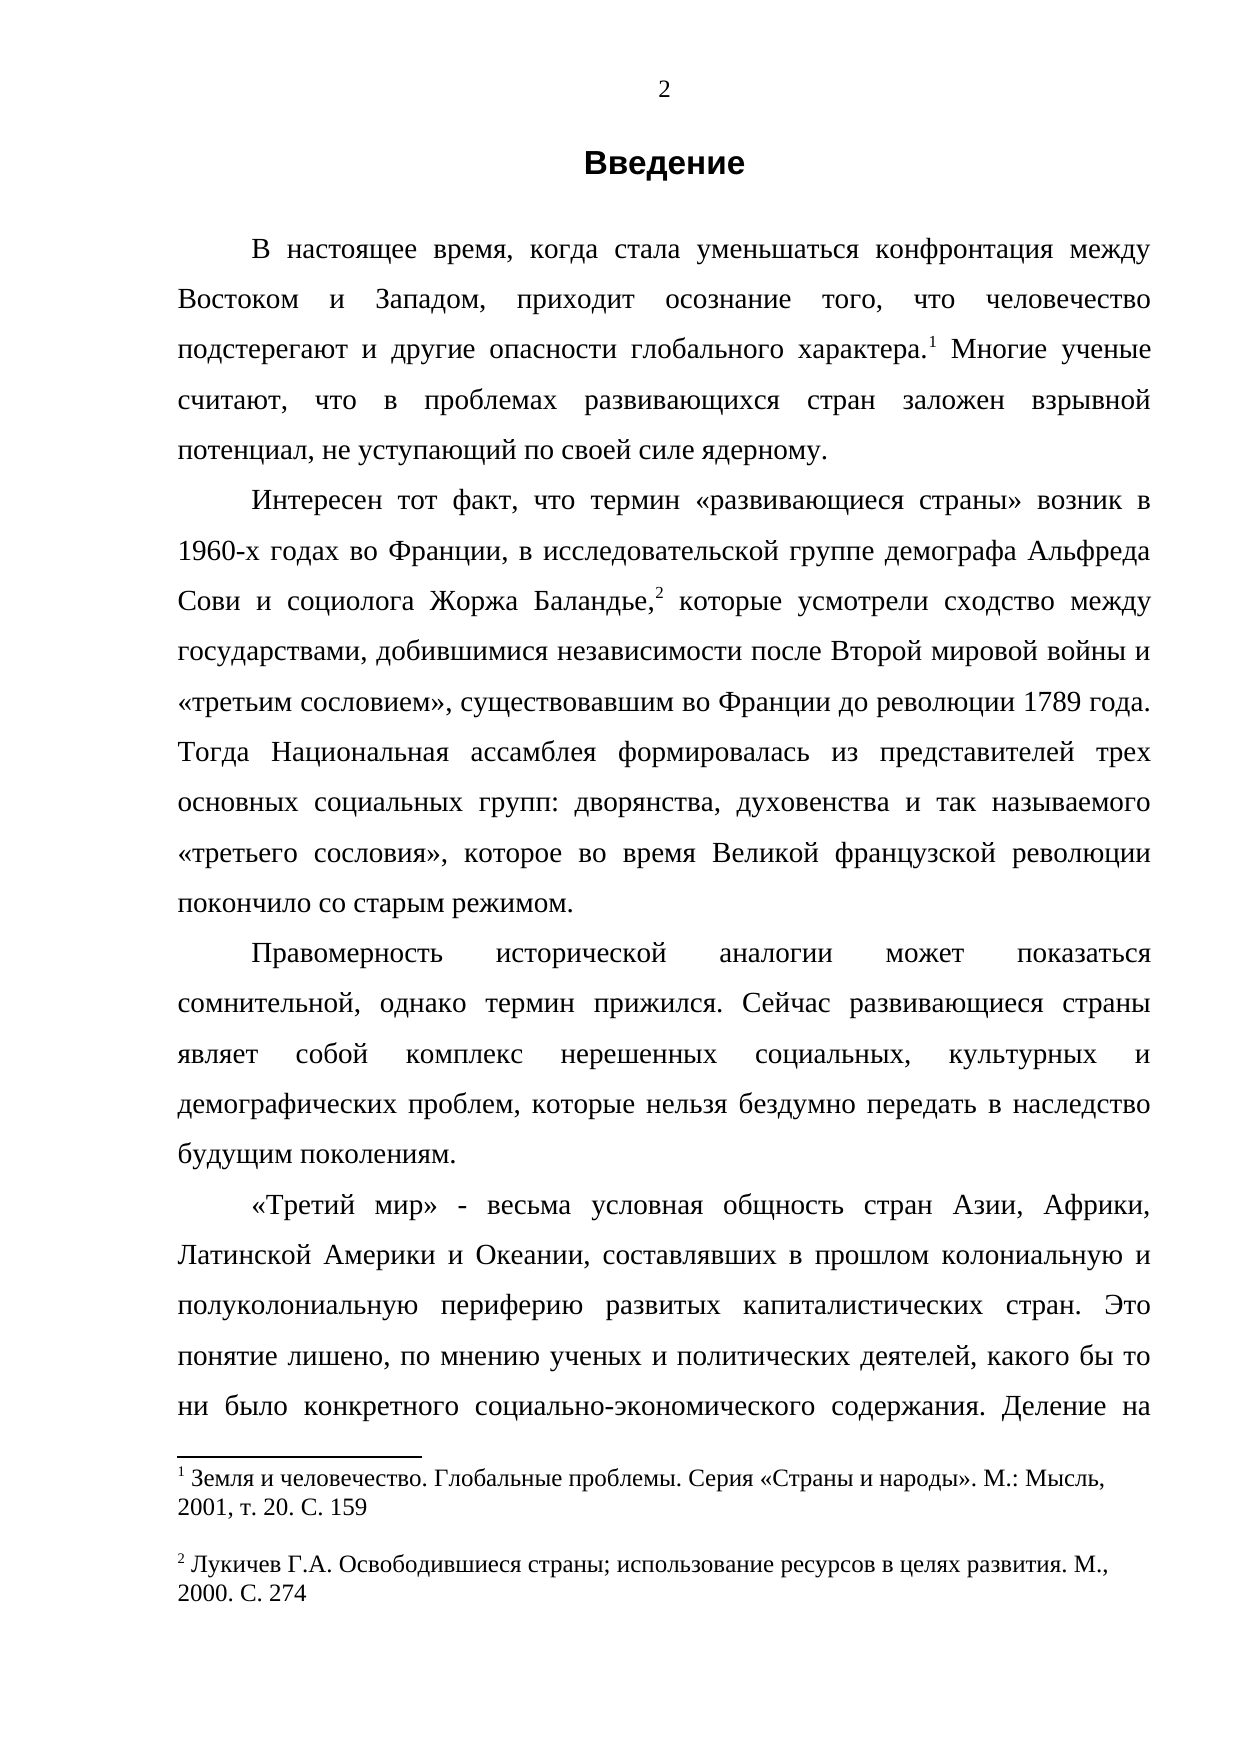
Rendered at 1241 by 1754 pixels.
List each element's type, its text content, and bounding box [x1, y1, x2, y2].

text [177, 1187, 1152, 1422]
text Правомерность исторической аналогии может показаться сомнительной, однако термин прижился. Сейчас развивающиеся страны являет собой комплекс нерешенных социальных, культурных и демографических проблем, которые нельзя бездумно передать в наследство будущим поколениям. [177, 935, 1152, 1170]
text Интересен тот факт, что термин «развивающиеся страны» возник в 1960-х годах во Франции, в исследовательской группе демографа Альфреда Сови и социолога Жоржа Баландье, которые усмотрели сходство между государствами, добившимися независимости после Второй мировой войны и «третьим сословием», существовавшим во Франции до революции 1789 года. Тогда Национальная ассамблея формировалась из представителей трех основных социальных групп: дворянства, духовенства и так называемого «третьего сословия», которое во время Великой французской революции покончило со старым режимом. [177, 482, 1152, 918]
subtitle Введение [177, 143, 1152, 182]
text В настоящее время, когда стала уменьшаться конфронтация между Востоком и Западом, приходит осознание того, что человечество подстерегают и другие опасности глобального характера. Многие ученые считают, что в проблемах развивающихся стран заложен взрывной потенциал, не уступающий по своей силе ядерному. [177, 231, 1152, 466]
